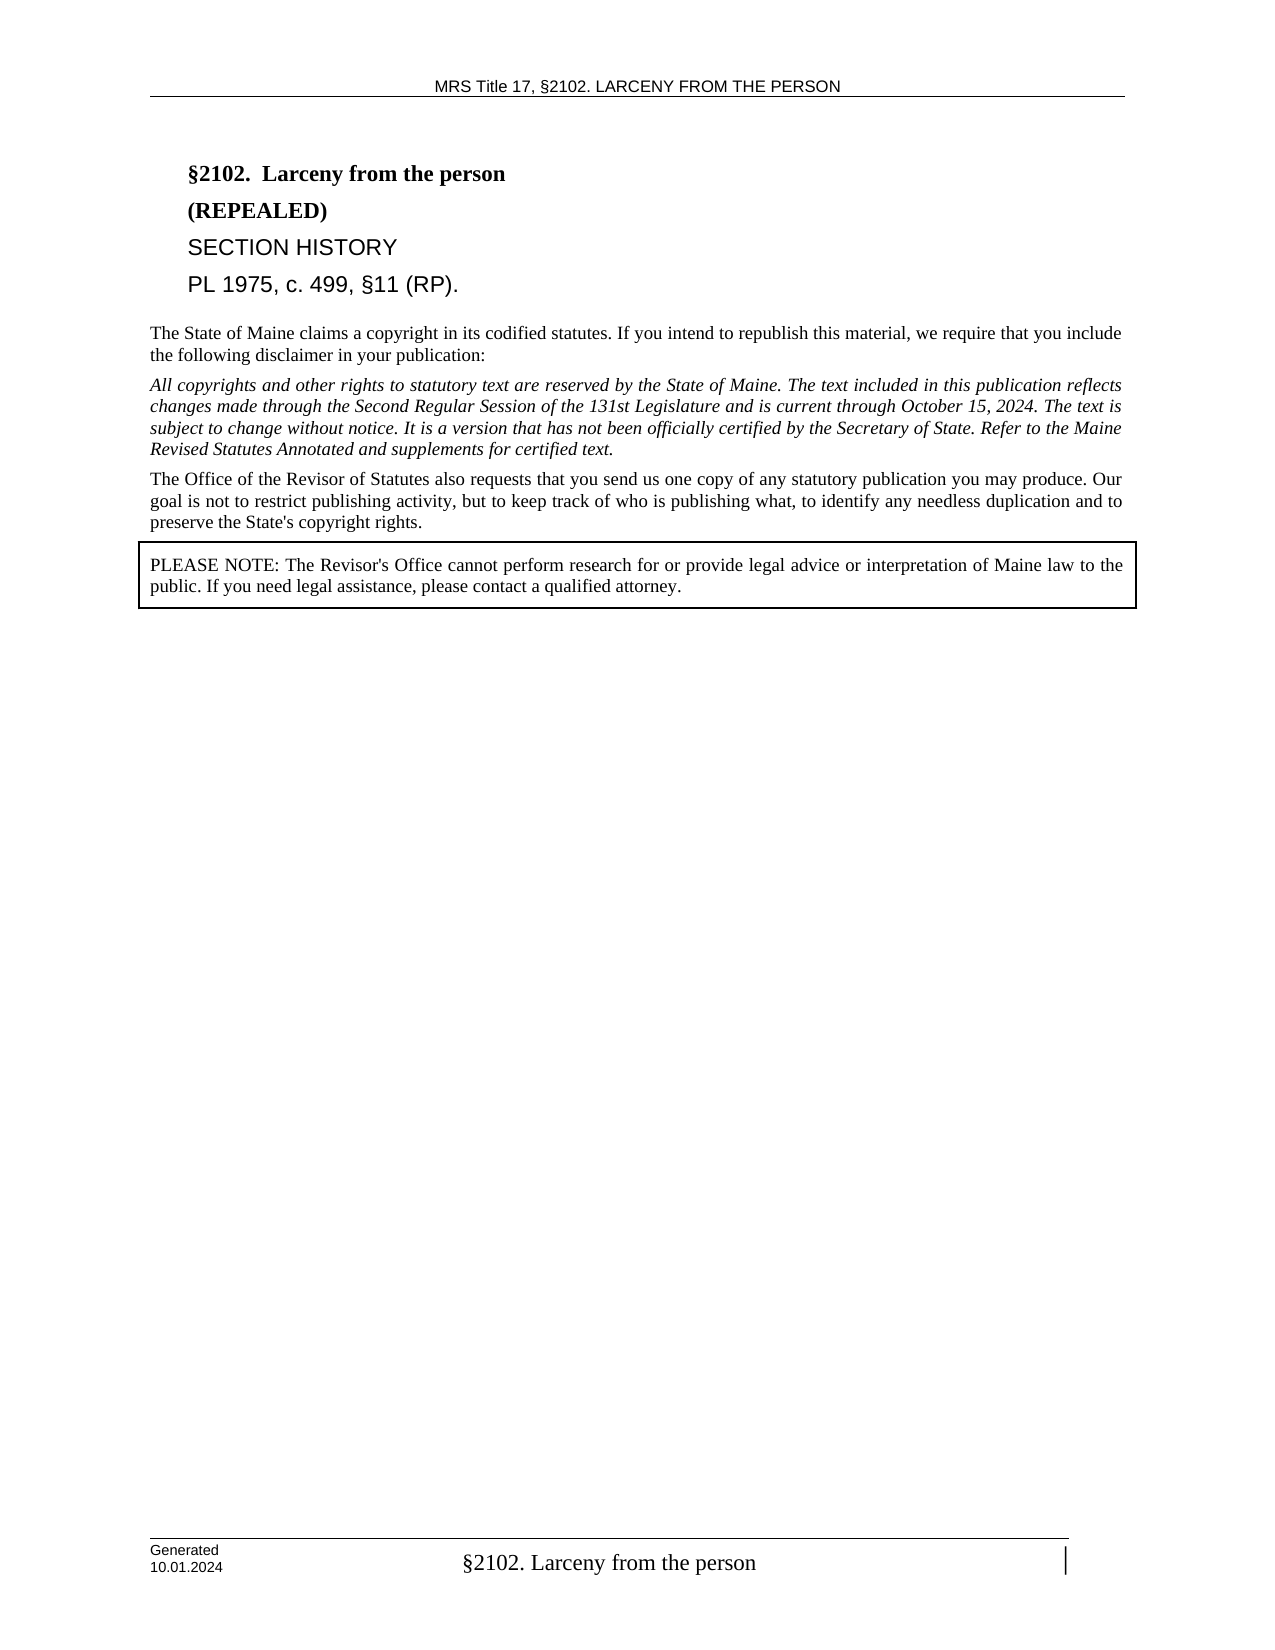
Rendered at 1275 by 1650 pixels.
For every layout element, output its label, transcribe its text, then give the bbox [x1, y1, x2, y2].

text The State of Maine claims a copyright in its codified statutes. If you intend to republish this material, we require that you include the following disclaimer in your publication: [150, 322, 1125, 365]
text PLEASE NOTE: The Revisor's Office cannot perform research for or provide legal advice or interpretation of Maine law to the public. If you need legal assistance, please contact a qualified attorney. [140, 543, 1135, 607]
text The Office of the Revisor of Statutes also requests that you send us one copy of any statutory publication you may produce. Our goal is not to restrict publishing activity, but to keep track of who is publishing what, to identify any needless duplication and to preserve the State's copyright rights. [150, 468, 1125, 533]
text (REPEALED) [187, 197, 1125, 223]
text All copyrights and other rights to statutory text are reserved by the State of Maine. The text included in this publication reflects changes made through the Second Regular Session of the 131st Legislature and is current through October 15, 2024 . The text is subject to change without notice. It is a version that has not been officially certified by the Secretary of State. Refer to the Maine Revised Statutes Annotated and supplements for certified text. [150, 373, 1125, 460]
text SECTION HISTORY [187, 234, 1125, 260]
text PL 1975, c. 499, §11 (RP). [187, 271, 1125, 297]
text §2102. Larceny from the person [187, 160, 1125, 187]
